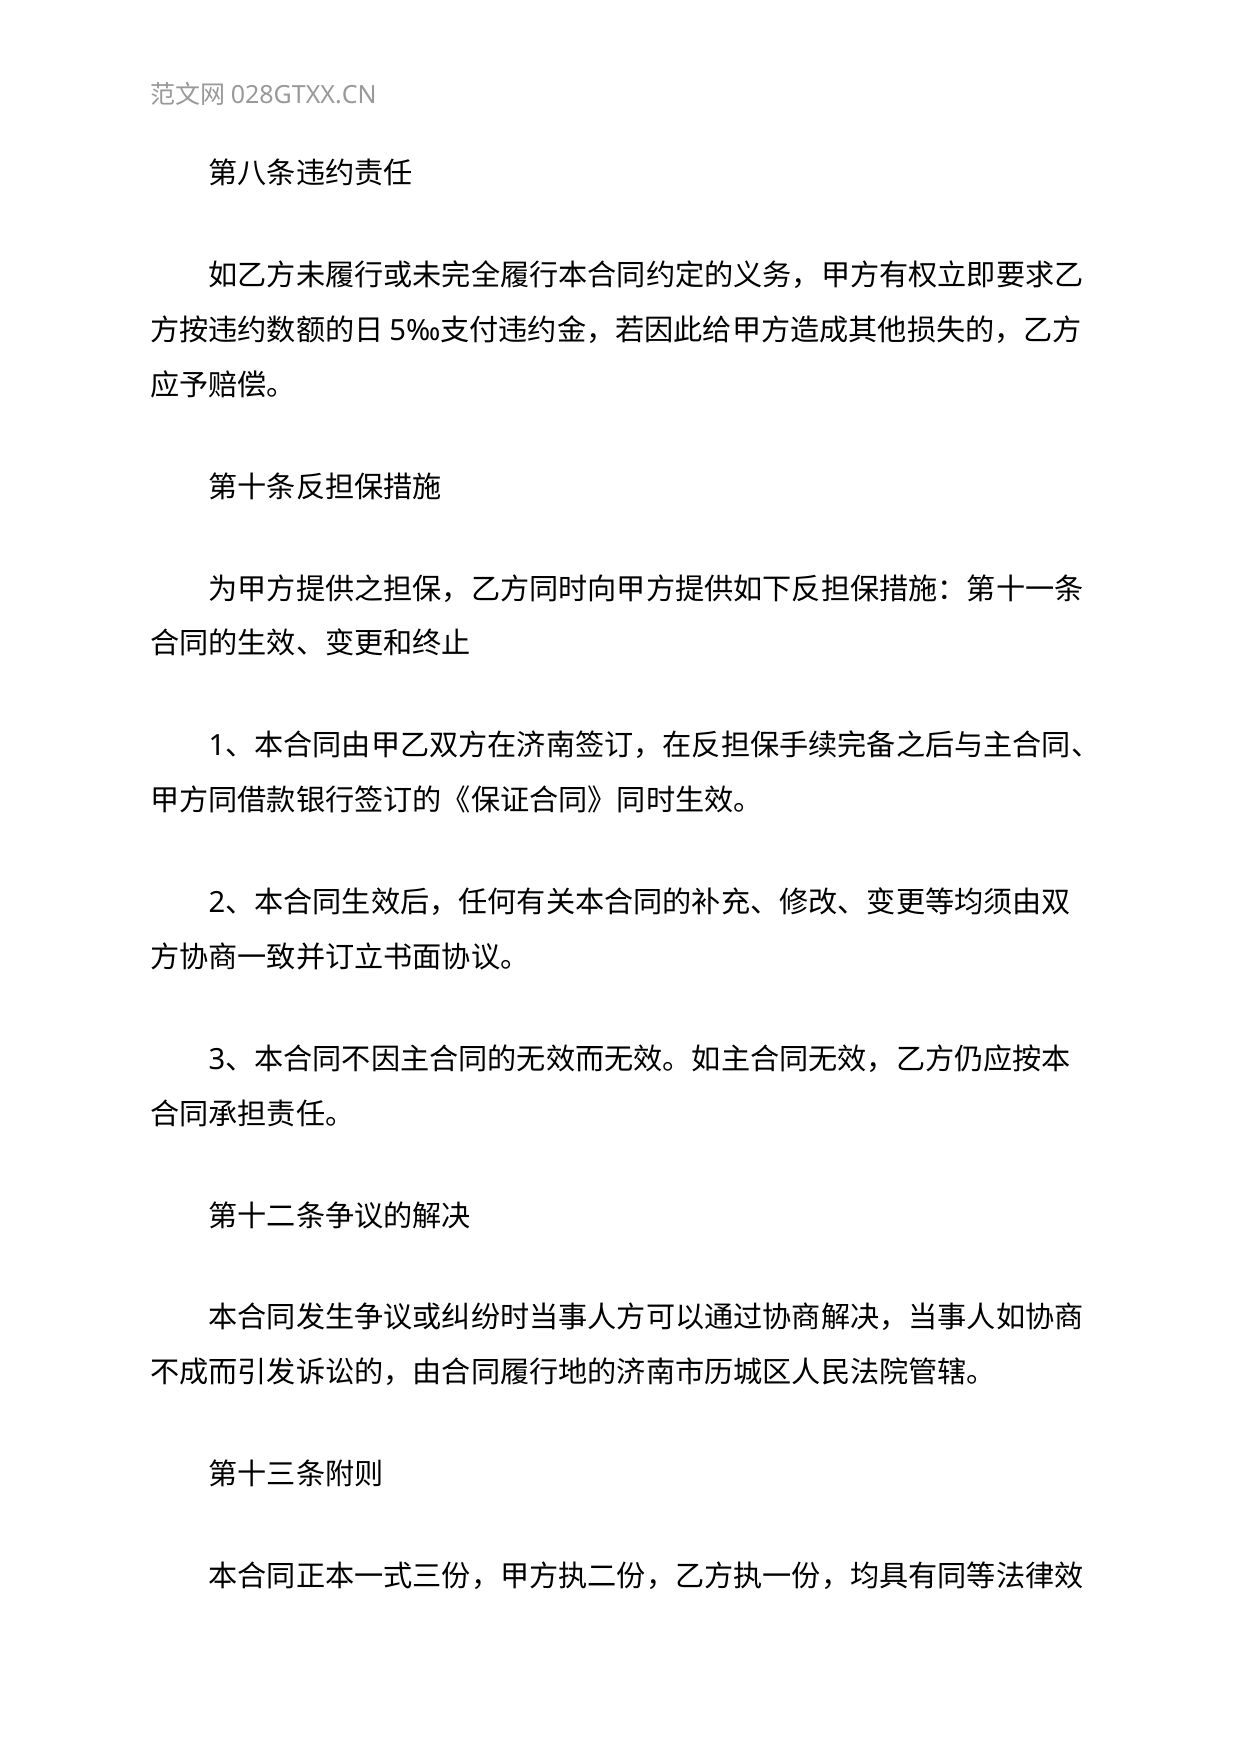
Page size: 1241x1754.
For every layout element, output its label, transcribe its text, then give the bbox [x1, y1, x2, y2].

text 2、本合同生效后，任何有关本合同的补充、修改、变更等均须由双方协商一致并订立书面协议。 [150, 879, 1090, 976]
text 如乙方未履行或未完全履行本合同约定的义务，甲方有权立即要求乙方按违约数额的日5‰支付违约金，若因此给甲方造成其他损失的，乙方应予赔偿。 [150, 252, 1090, 404]
text 3、本合同不因主合同的无效而无效。如主合同无效，乙方仍应按本合同承担责任。 [150, 1035, 1090, 1133]
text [150, 1552, 1090, 1595]
text 本合同发生争议或纠纷时当事人方可以通过协商解决，当事人如协商不成而引发诉讼的，由合同履行地的济南市历城区人民法院管辖。 [150, 1294, 1090, 1391]
text 第十条反担保措施 [150, 463, 1090, 506]
text 1、本合同由甲乙双方在济南签订，在反担保手续完备之后与主合同、甲方同借款银行签订的《保证合同》同时生效。 [150, 722, 1090, 819]
text 为甲方提供之担保，乙方同时向甲方提供如下反担保措施：第十一条合同的生效、变更和终止 [150, 565, 1090, 662]
text 第八条违约责任 [150, 150, 1090, 192]
text 第十二条争议的解决 [150, 1192, 1090, 1234]
text 第十三条附则 [150, 1451, 1090, 1493]
